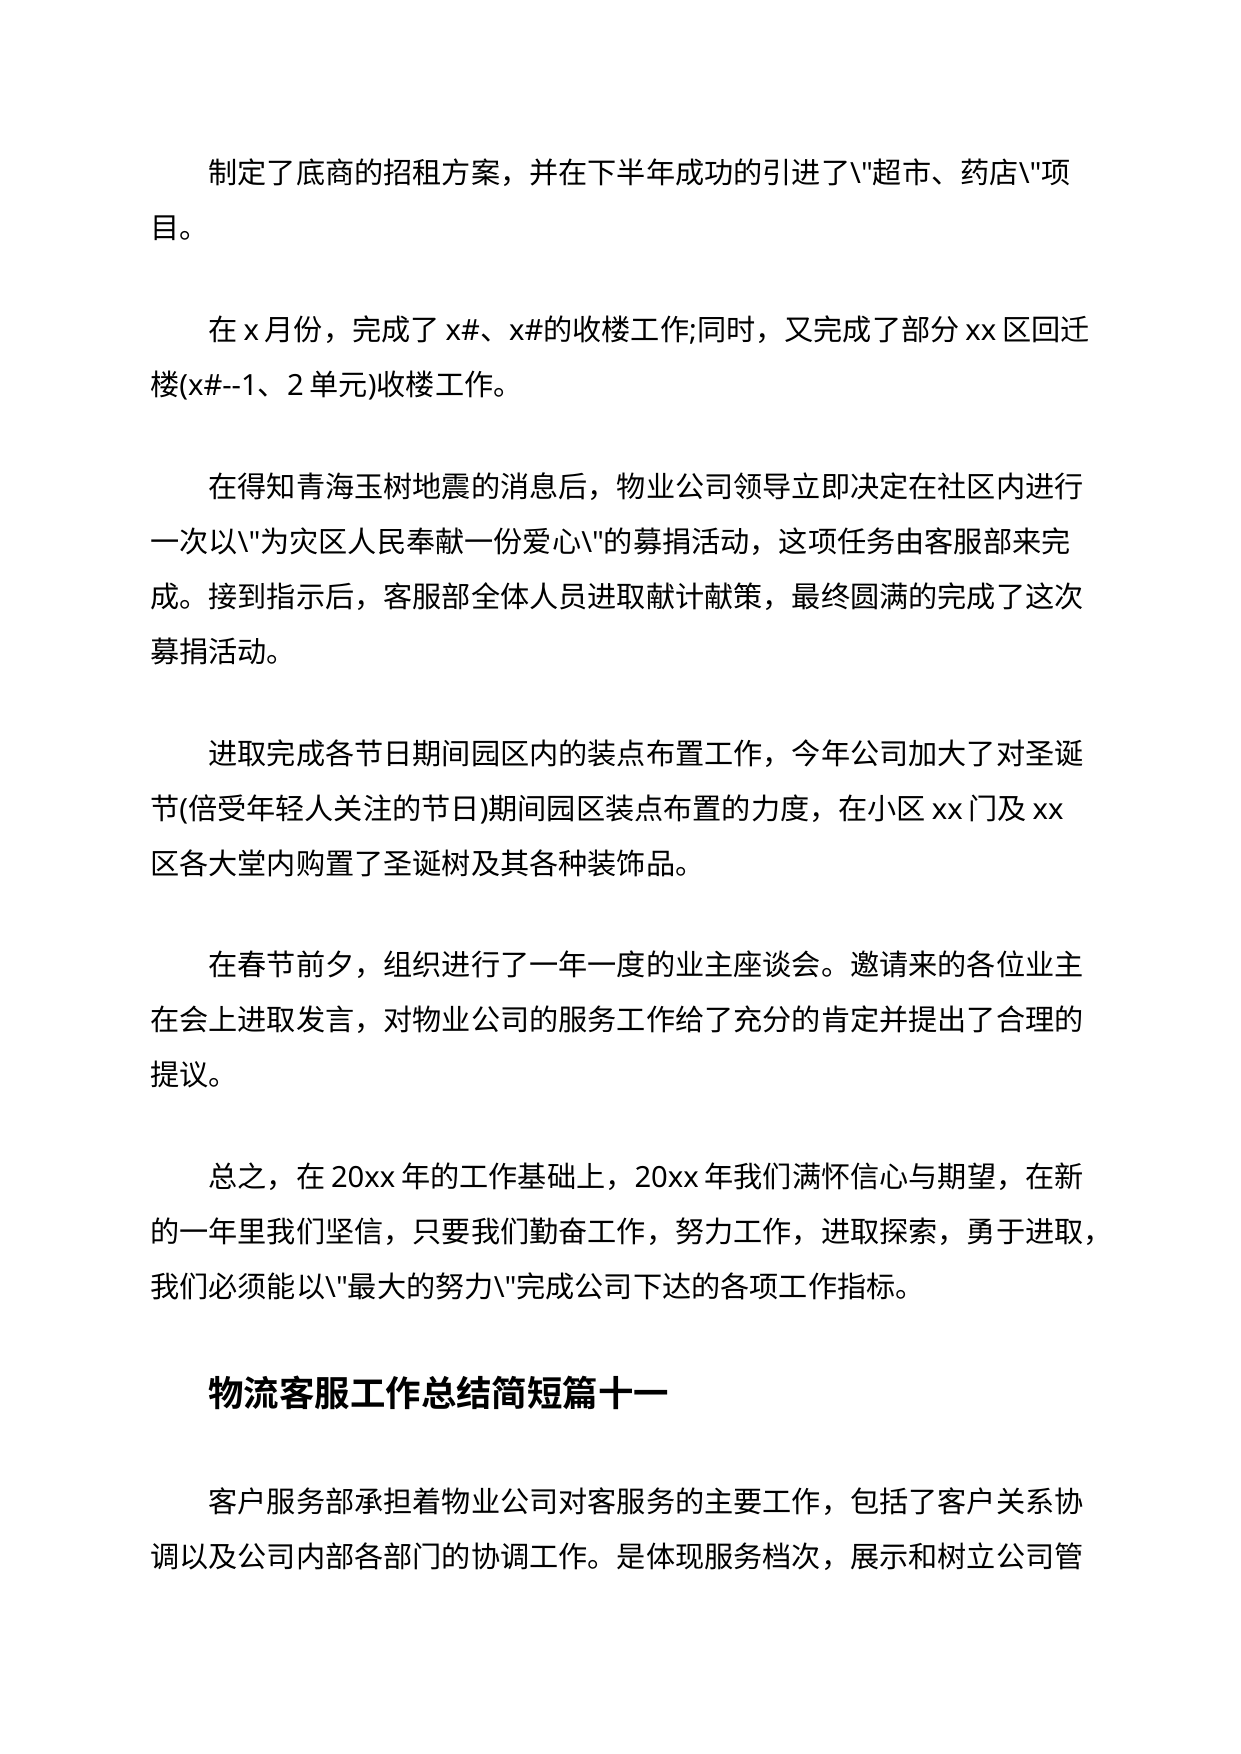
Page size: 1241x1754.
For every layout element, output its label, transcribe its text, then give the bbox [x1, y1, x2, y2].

text 物流客服工作总结简短篇十一 [150, 1365, 1090, 1417]
text 总之，在20xx年的工作基础上，20xx年我们满怀信心与期望，在新的一年里我们坚信，只要我们勤奋工作，努力工作，进取探索，勇于进取，我们必须能以\"最大的努力\"完成公司下达的各项工作指标。 [150, 1153, 1090, 1306]
text 进取完成各节日期间园区内的装点布置工作，今年公司加大了对圣诞节(倍受年轻人关注的节日)期间园区装点布置的力度，在小区xx门及xx区各大堂内购置了圣诞树及其各种装饰品。 [150, 730, 1090, 882]
text 在春节前夕，组织进行了一年一度的业主座谈会。邀请来的各位业主在会上进取发言，对物业公司的服务工作给了充分的肯定并提出了合理的提议。 [150, 942, 1090, 1094]
text 在得知青海玉树地震的消息后，物业公司领导立即决定在社区内进行一次以\"为灾区人民奉献一份爱心\"的募捐活动，这项任务由客服部来完成。接到指示后，客服部全体人员进取献计献策，最终圆满的完成了这次募捐活动。 [150, 464, 1090, 671]
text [150, 1479, 1090, 1576]
text 制定了底商的招租方案，并在下半年成功的引进了\"超市、药店\"项目。 [150, 150, 1090, 247]
text 在x月份，完成了x#、x#的收楼工作;同时，又完成了部分xx区回迁楼(x#--1、2单元)收楼工作。 [150, 307, 1090, 404]
